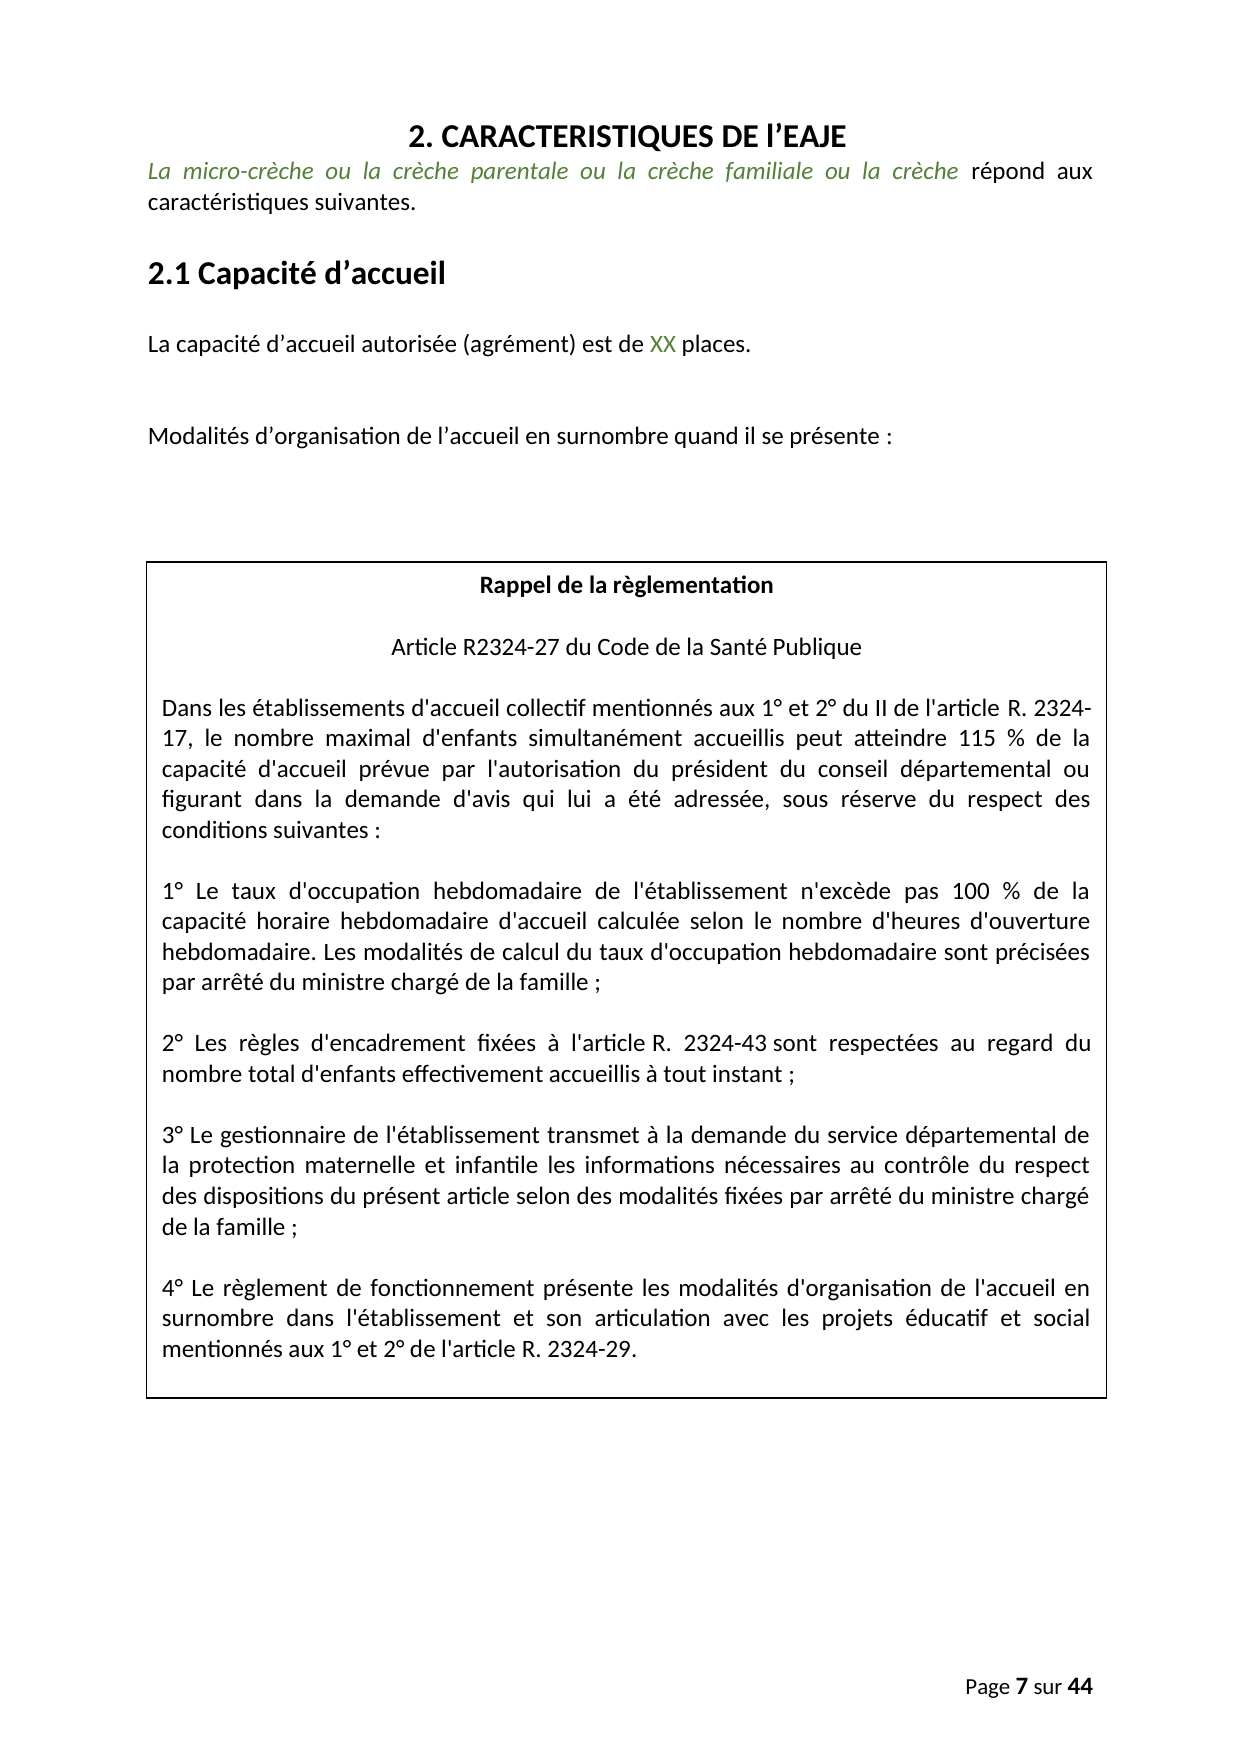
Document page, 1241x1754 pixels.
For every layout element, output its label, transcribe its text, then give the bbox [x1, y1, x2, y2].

text Modalités d’organisation de l’accueil en surnombre quand il se présente : [148, 420, 1093, 451]
text La micro-crèche ou la crèche parentale ou la crèche familiale ou la crèche répond aux caractéristiques suivantes. [148, 155, 1093, 216]
text La capacité d’accueil autorisée (agrément) est de XX places. [148, 328, 1093, 359]
text 2.1 Capacité d’accueil [148, 252, 1093, 293]
text 2. CARACTERISTIQUES DE l’EAJE [162, 115, 1093, 155]
